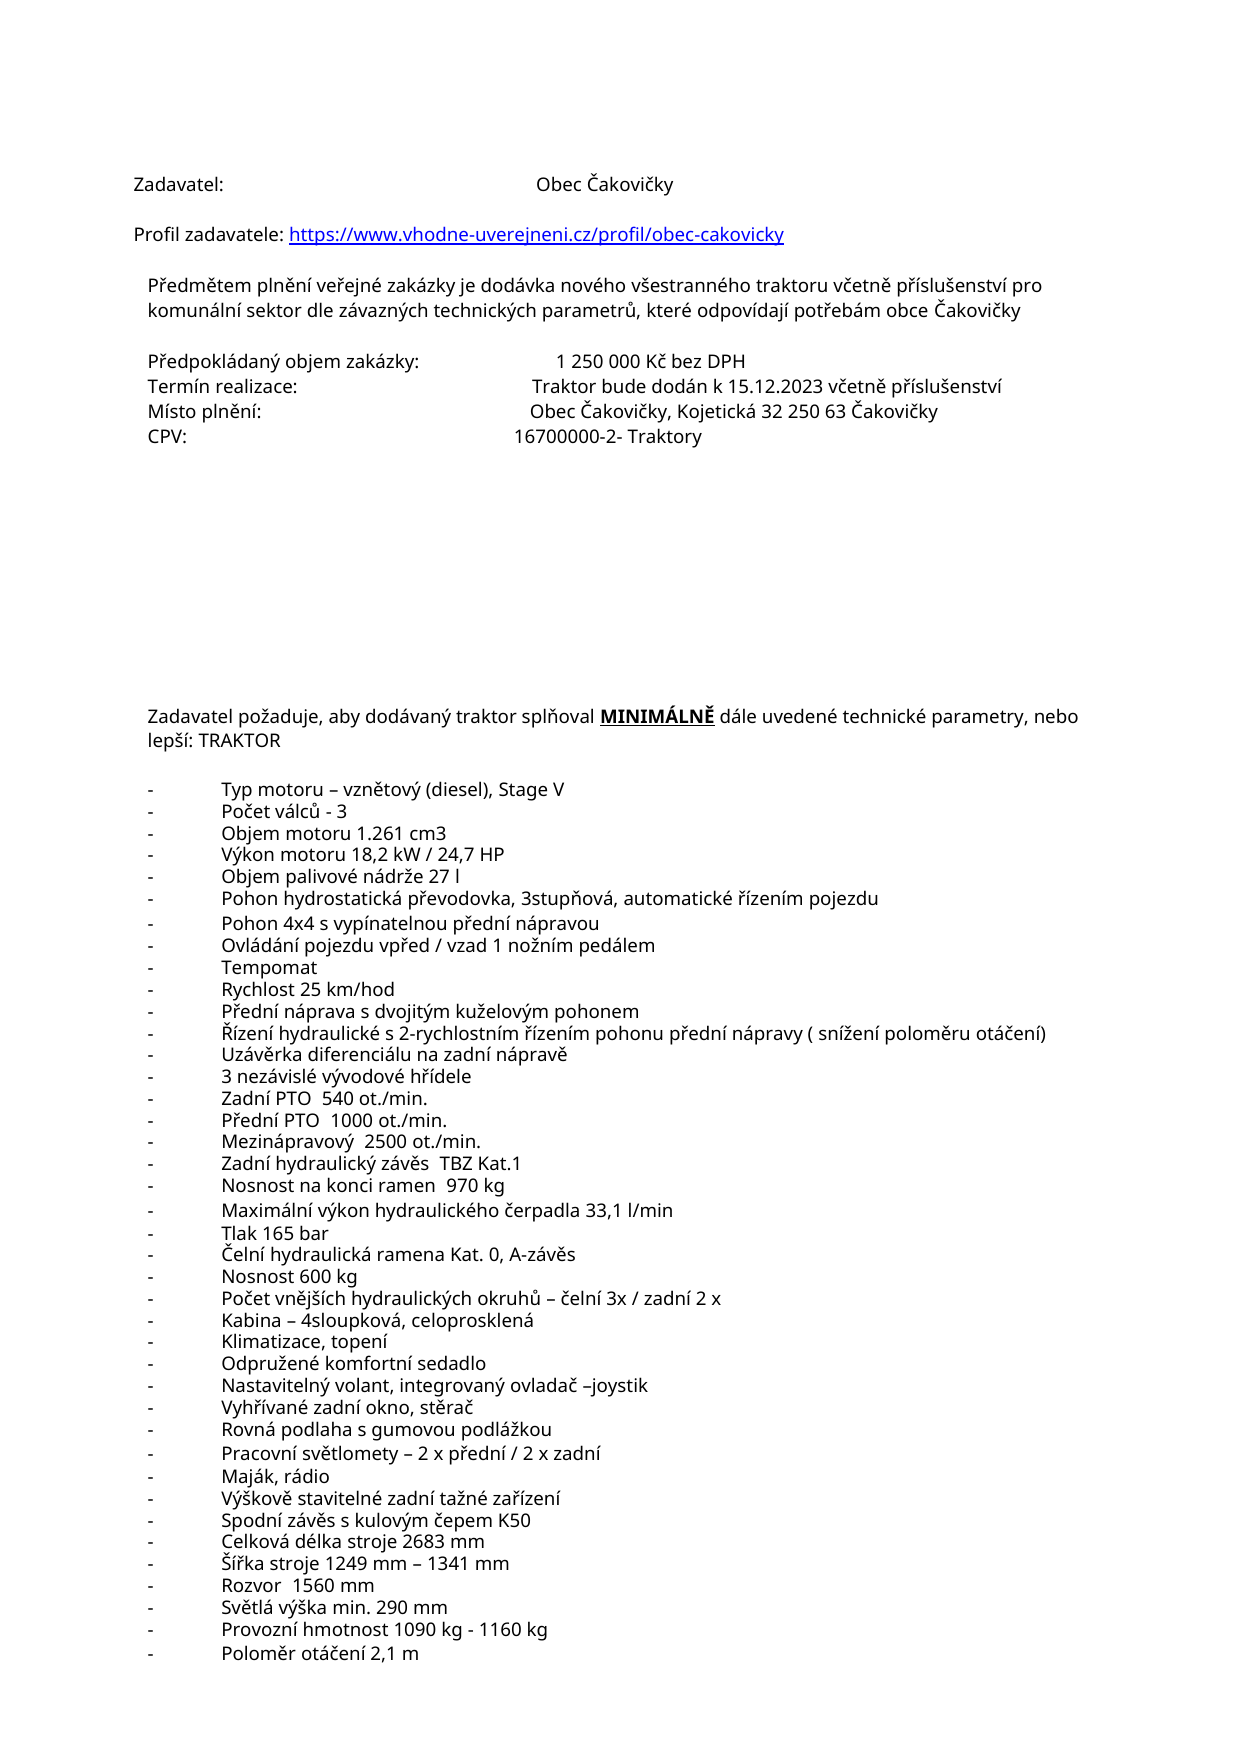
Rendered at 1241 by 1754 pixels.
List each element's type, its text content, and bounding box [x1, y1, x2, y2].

list Ovládání pojezdu vpřed / vzad 1 nožním pedálem [147, 936, 1107, 957]
list Výkon motoru 18,2 kW / 24,7 HP [147, 844, 1107, 866]
list Typ motoru – vznětový (diesel), Stage V [147, 779, 1107, 801]
list Výškově stavitelné zadní tažné zařízení [147, 1488, 1107, 1510]
list Přední PTO 1000 ot./min. [147, 1110, 1107, 1132]
list Kabina – 4sloupková, celoprosklená [147, 1310, 1107, 1332]
list Počet válců - 3 [147, 801, 1107, 822]
text Zadavatel požaduje, aby dodávaný traktor splňoval MINIMÁLNĚ dále uvedené technické parametry, nebo lepší: TRAKTOR [147, 703, 1086, 753]
list Poloměr otáčení 2,1 m [147, 1641, 1107, 1666]
text Předpokládaný objem zakázky: 1 250 000 Kč bez DPH [147, 348, 1107, 373]
text Zadavatel: Obec Čakovičky [133, 171, 1086, 196]
list Zadní PTO 540 ot./min. [147, 1088, 1107, 1109]
list Zadní hydraulický závěs TBZ Kat.1 [147, 1153, 1107, 1175]
list Nosnost na konci ramen 970 kg [147, 1175, 1107, 1197]
text Profil zadavatele: https://www.vhodne-uverejneni.cz/profil/obec-cakovicky [133, 222, 1086, 247]
list Objem palivové nádrže 27 l [147, 866, 1107, 888]
list Objem motoru 1.261 cm3 [147, 823, 1107, 844]
list Řízení hydraulické s 2-rychlostním řízením pohonu přední nápravy ( snížení poloměru otáčení) [147, 1023, 1107, 1044]
list Nosnost 600 kg [147, 1266, 1107, 1288]
list Tempomat [147, 957, 1107, 979]
list Spodní závěs s kulovým čepem K50 [147, 1510, 1107, 1532]
list Čelní hydraulická ramena Kat. 0, A-závěs [147, 1244, 1107, 1266]
list Pohon hydrostatická převodovka, 3stupňová, automatické řízením pojezdu [147, 888, 1107, 909]
list Nastavitelný volant, integrovaný ovladač –joystik [147, 1375, 1107, 1397]
list Uzávěrka diferenciálu na zadní nápravě [147, 1044, 1107, 1066]
list Rovná podlaha s gumovou podlážkou [147, 1419, 1107, 1440]
text Termín realizace: Traktor bude dodán k 15.12.2023 včetně příslušenství [147, 373, 1107, 398]
list Maximální výkon hydraulického čerpadla 33,1 l/min [147, 1197, 1107, 1222]
list Pohon 4x4 s vypínatelnou přední nápravou [147, 910, 1107, 935]
list Světlá výška min. 290 mm [147, 1597, 1107, 1619]
list Počet vnějších hydraulických okruhů – čelní 3x / zadní 2 x [147, 1288, 1107, 1310]
list Mezinápravový 2500 ot./min. [147, 1132, 1107, 1153]
list Klimatizace, topení [147, 1332, 1107, 1353]
list Rozvor 1560 mm [147, 1575, 1107, 1597]
list Celková délka stroje 2683 mm [147, 1532, 1107, 1553]
list Tlak 165 bar [147, 1223, 1107, 1244]
list Rychlost 25 km/hod [147, 979, 1107, 1001]
list Šířka stroje 1249 mm – 1341 mm [147, 1553, 1107, 1575]
list Maják, rádio [147, 1466, 1107, 1488]
text Předmětem plnění veřejné zakázky je dodávka nového všestranného traktoru včetně příslušenství pro komunální sektor dle závazných technických parametrů, které odpovídají potřebám obce Čakovičky [147, 272, 1107, 322]
list Odpružené komfortní sedadlo [147, 1353, 1107, 1375]
text CPV: 16700000-2- Traktory [147, 423, 1107, 448]
list Vyhřívané zadní okno, stěrač [147, 1397, 1107, 1419]
list Provozní hmotnost 1090 kg - 1160 kg [147, 1619, 1107, 1640]
list Přední náprava s dvojitým kuželovým pohonem [147, 1001, 1107, 1022]
text Místo plnění: Obec Čakovičky, Kojetická 32 250 63 Čakovičky [147, 398, 1107, 423]
list Pracovní světlomety – 2 x přední / 2 x zadní [147, 1441, 1107, 1466]
list 3 nezávislé vývodové hřídele [147, 1066, 1107, 1088]
